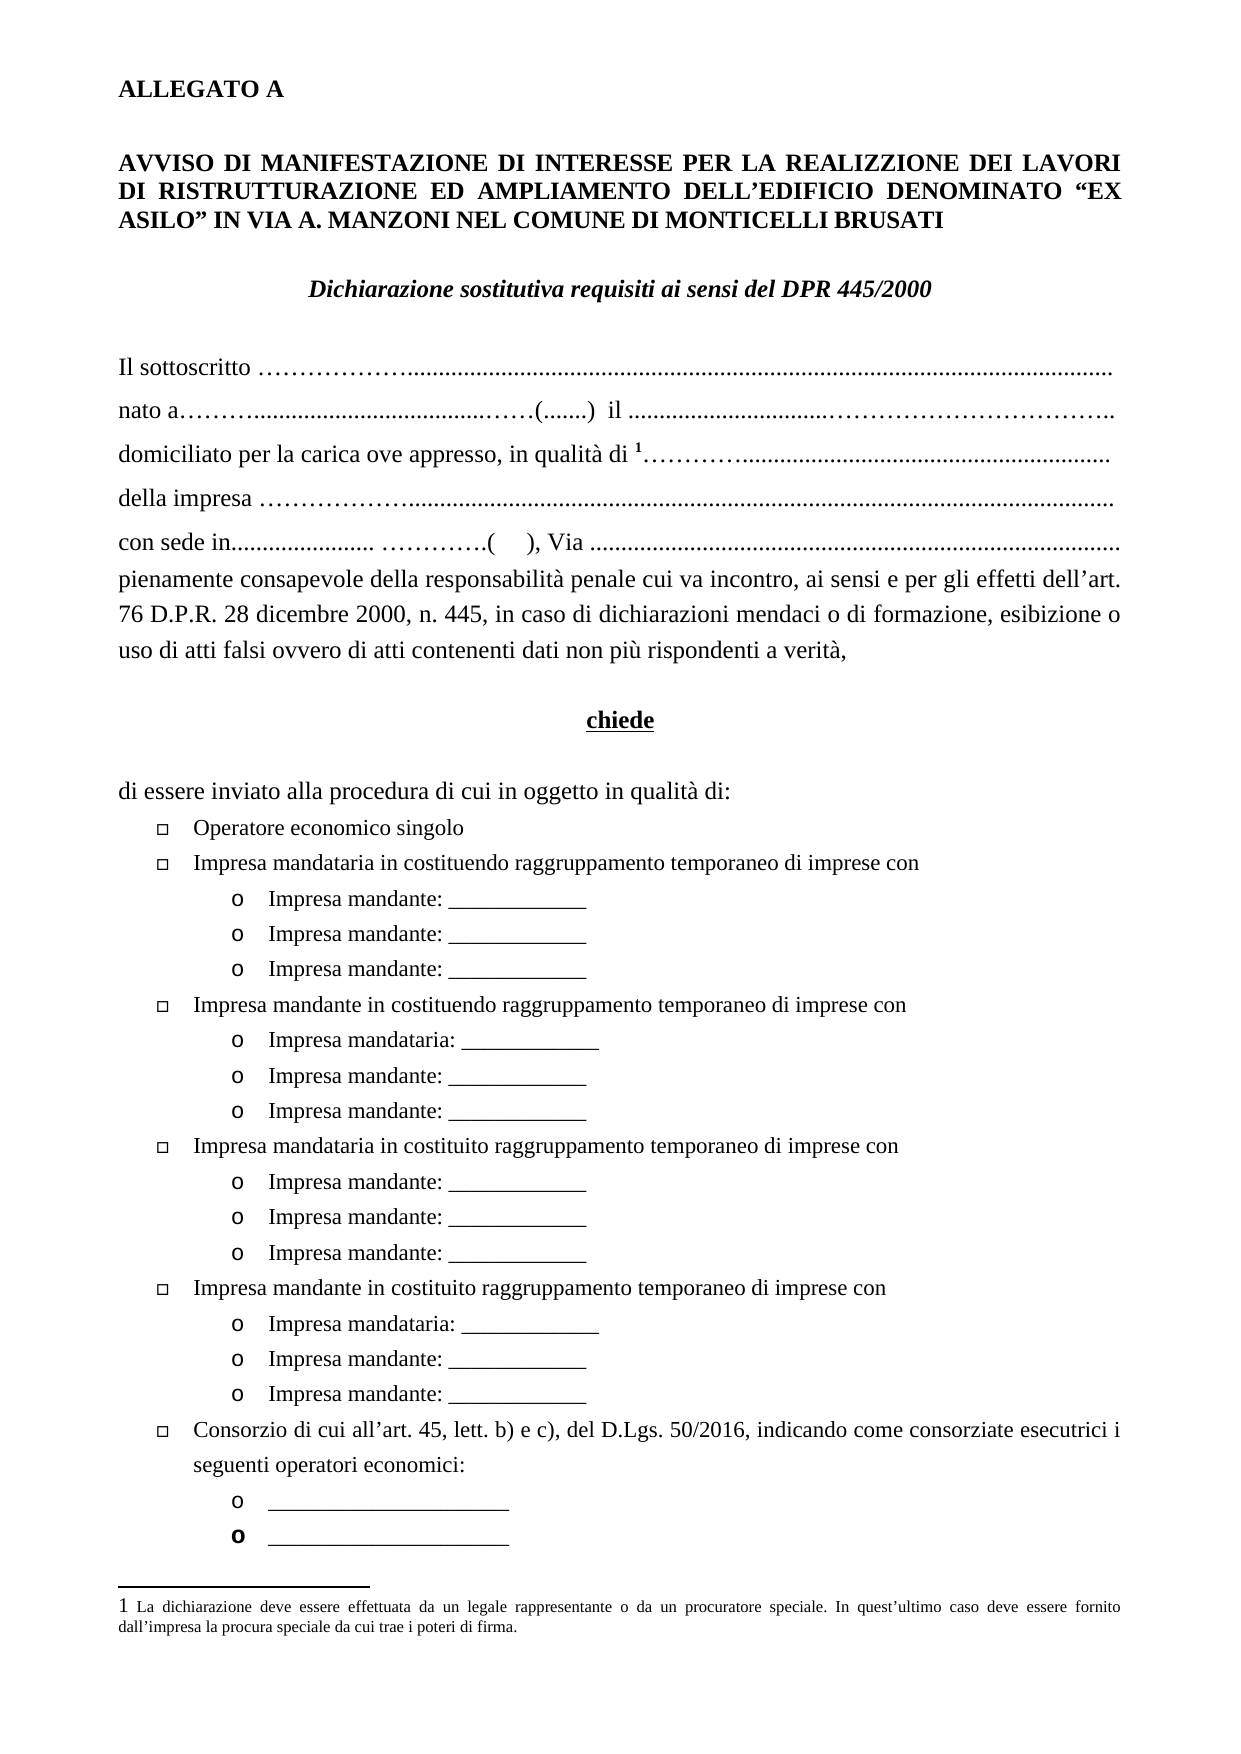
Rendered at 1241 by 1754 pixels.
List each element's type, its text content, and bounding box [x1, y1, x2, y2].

list Impresa mandataria in costituito raggruppamento temporaneo di imprese con [156, 1126, 1122, 1161]
list Impresa mandataria in costituendo raggruppamento temporaneo di imprese con [156, 842, 1122, 878]
list Impresa mandante: ____________ [231, 1196, 1122, 1232]
list _____________________ [231, 1480, 1122, 1515]
list Impresa mandante in costituendo raggruppamento temporaneo di imprese con [156, 984, 1122, 1019]
list Impresa mandante: ____________ [231, 1338, 1122, 1373]
text Il sottoscritto ………………................................................................................................................. [118, 340, 1122, 384]
text pienamente consapevole della responsabilità penale cui va incontro, ai sensi e per gli effetti dell’art. 76 D.P.R. 28 dicembre 2000, n. 445, in caso di dichiarazioni mendaci o di formazione, esibizione o uso di atti falsi ovvero di atti contenenti dati non più rispondenti a verità, [118, 559, 1122, 665]
list Impresa mandante: ____________ [231, 913, 1122, 948]
list Impresa mandataria: ____________ [231, 1303, 1122, 1338]
text nato a……….....................................……(.......) il ................................…………………………….. [118, 384, 1122, 428]
text di essere inviato alla procedura di cui in oggetto in qualità di: [118, 771, 1122, 807]
text con sede in....................... ………….( ), Via ..................................................................................... [118, 515, 1122, 559]
list Consorzio di cui all’art. 45, lett. b) e c), del D.Lgs. 50/2016, indicando come consorziate esecutrici i seguenti operatori economici: [156, 1409, 1122, 1480]
text chiede [118, 701, 1122, 736]
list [231, 1515, 1122, 1551]
text domiciliato per la carica ove appresso, in qualità di …………........................................................... [118, 428, 1122, 471]
list Impresa mandante: ____________ [231, 1232, 1122, 1267]
list Impresa mandante: ____________ [231, 948, 1122, 984]
text Dichiarazione sostitutiva requisiti ai sensi del DPR 445/2000 [118, 269, 1122, 305]
text della impresa ………………................................................................................................................. [118, 471, 1122, 515]
list Impresa mandante: ____________ [231, 1373, 1122, 1409]
list Impresa mandante: ____________ [231, 1090, 1122, 1126]
list Operatore economico singolo [156, 807, 1122, 842]
text AVVISO DI MANIFESTAZIONE DI INTERESSE PER LA REALIZZIONE DEI LAVORI DI RISTRUTTURAZIONE ED AMPLIAMENTO DELL’EDIFICIO DENOMINATO “EX ASILO” IN VIA A. MANZONI NEL COMUNE DI MONTICELLI BRUSATI [118, 148, 1122, 234]
list Impresa mandante: ____________ [231, 1161, 1122, 1196]
list Impresa mandante in costituito raggruppamento temporaneo di imprese con [156, 1267, 1122, 1303]
list Impresa mandante: ____________ [231, 1055, 1122, 1090]
list Impresa mandante: ____________ [231, 878, 1122, 913]
list Impresa mandataria: ____________ [231, 1019, 1122, 1055]
